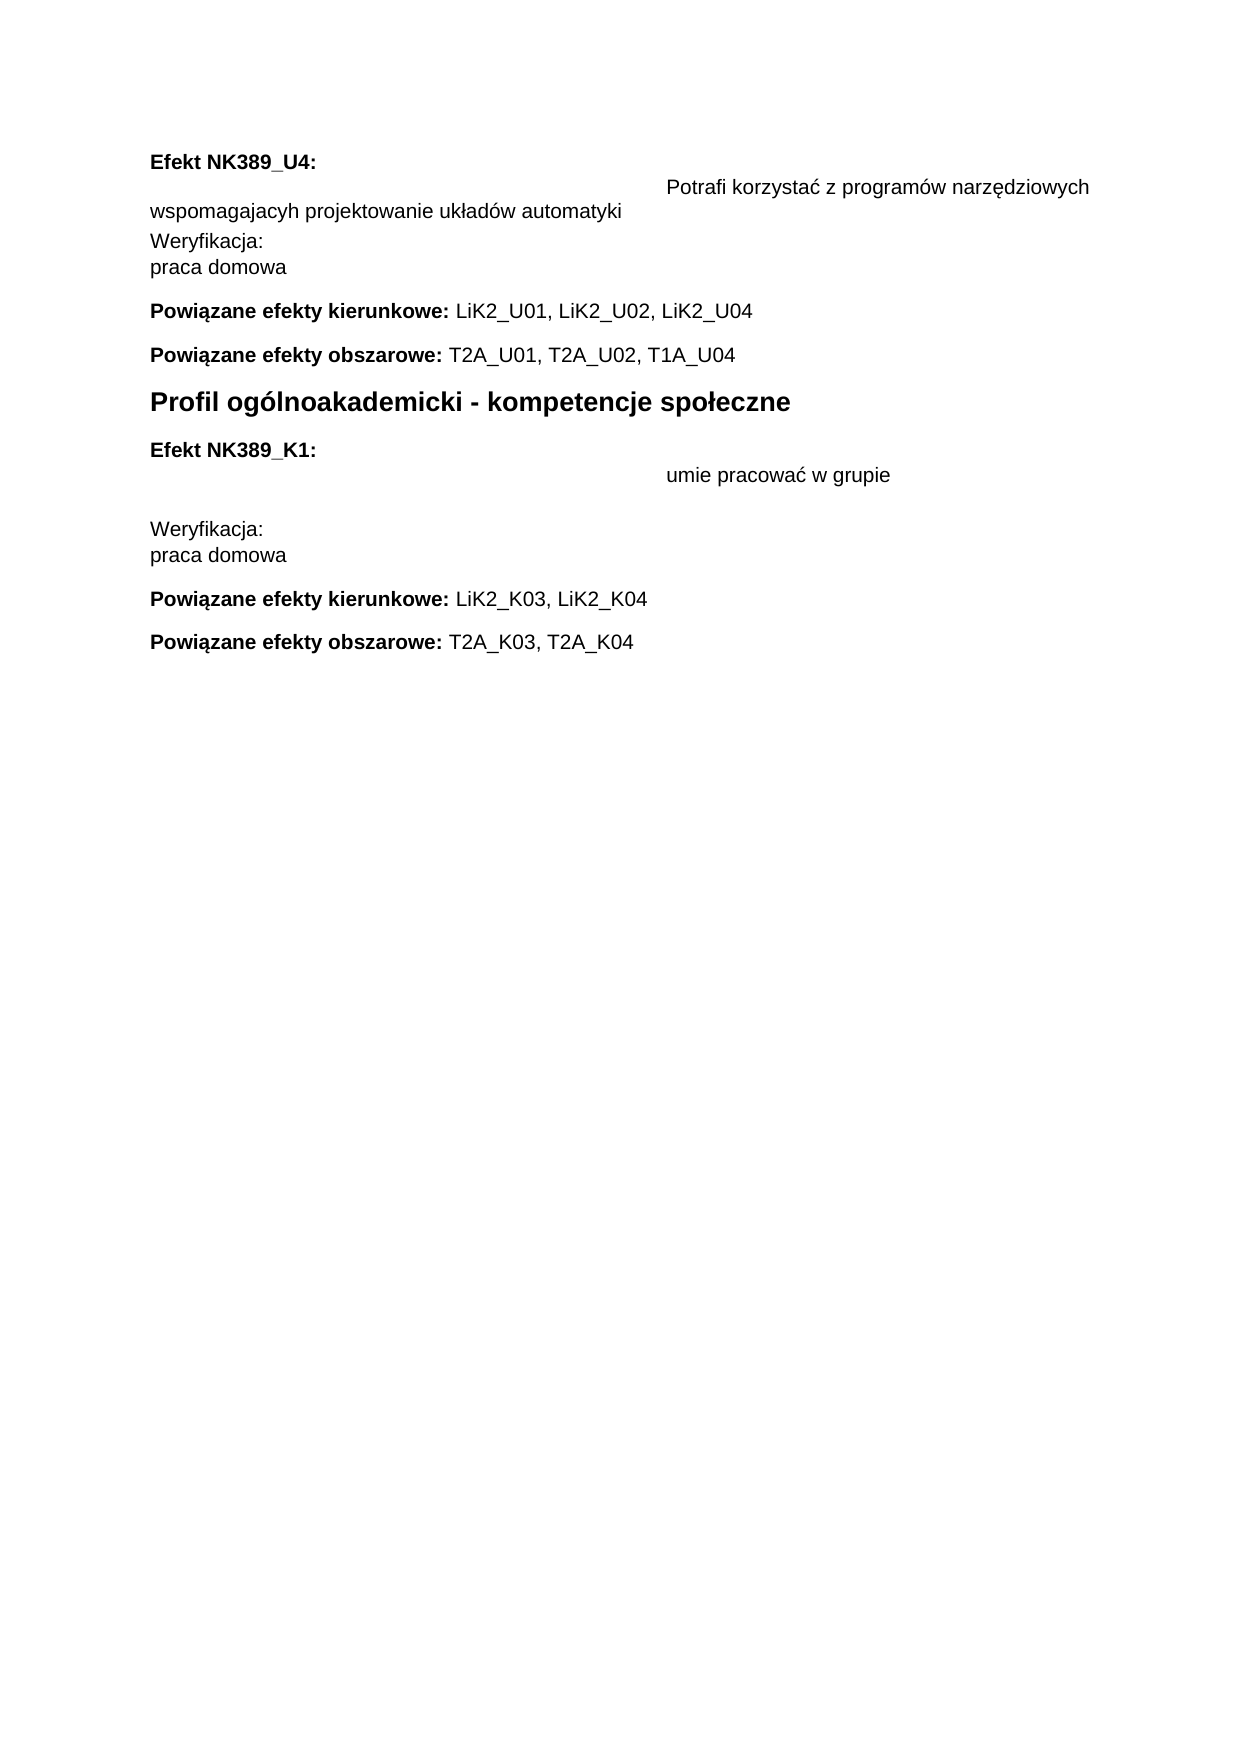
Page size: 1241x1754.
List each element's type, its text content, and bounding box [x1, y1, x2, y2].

text Powiązane efekty obszarowe: T2A_K03, T2A_K04 [150, 630, 1090, 654]
text Efekt NK389_U4: [150, 150, 1090, 174]
text Weryfikacja: [150, 517, 1090, 541]
text Potrafi korzystać z programów narzędziowych wspomagajacyh projektowanie układów automatyki [150, 175, 1090, 223]
text Powiązane efekty kierunkowe: LiK2_U01, LiK2_U02, LiK2_U04 [150, 299, 1090, 323]
text praca domowa [150, 255, 1090, 279]
text praca domowa [150, 543, 1090, 567]
text Powiązane efekty obszarowe: T2A_U01, T2A_U02, T1A_U04 [150, 343, 1090, 367]
text Powiązane efekty kierunkowe: LiK2_K03, LiK2_K04 [150, 586, 1090, 610]
text Weryfikacja: [150, 229, 1090, 253]
subtitle Profil ogólnoakademicki - kompetencje społeczne [150, 386, 1090, 418]
text Efekt NK389_K1: [150, 437, 1090, 461]
text umie pracować w grupie [150, 462, 1090, 510]
